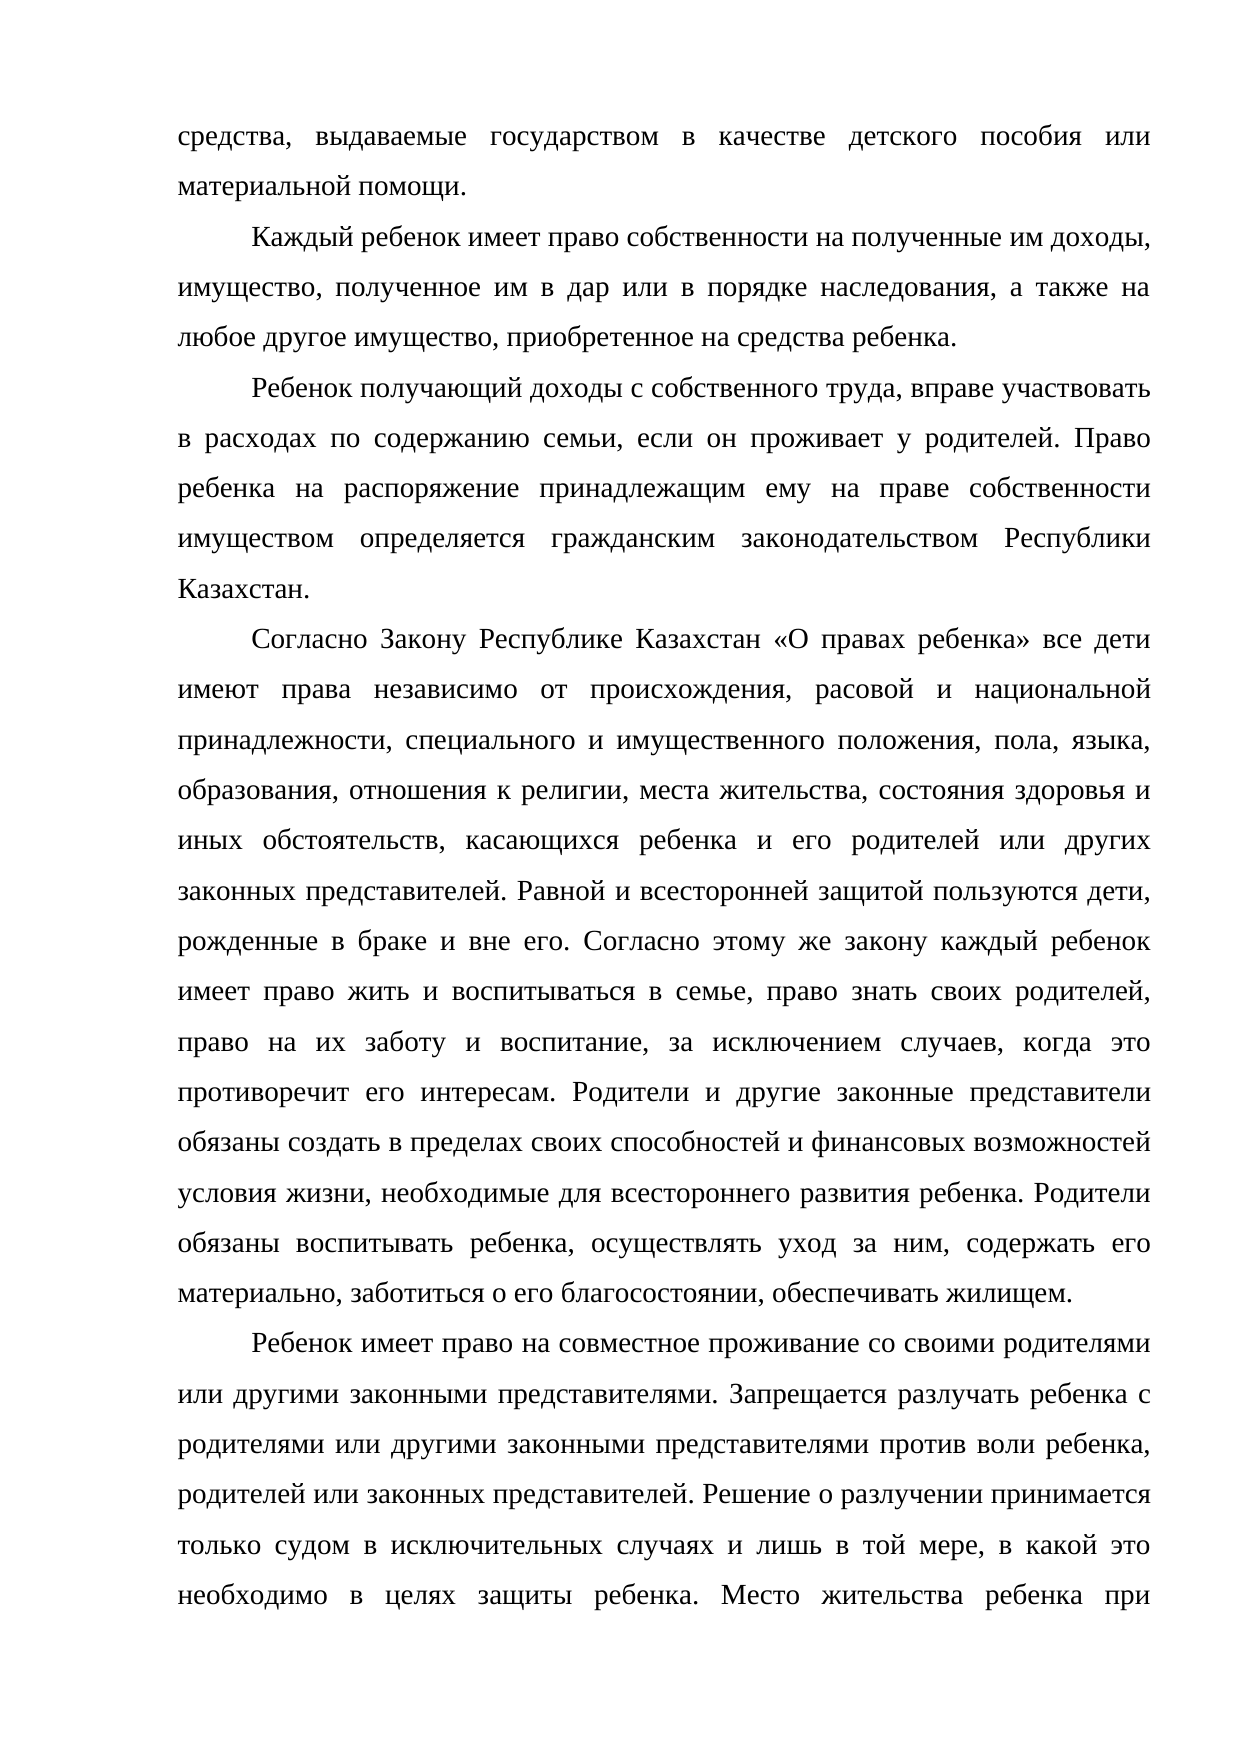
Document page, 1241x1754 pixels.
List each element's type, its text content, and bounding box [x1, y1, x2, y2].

text Согласно Закону Республике Казахстан «О правах ребенка» все дети имеют права независимо от происхождения, расовой и национальной принадлежности, специального и имущественного положения, пола, языка, образования, отношения к религии, места жительства, состояния здоровья и иных обстоятельств, касающихся ребенка и его родителей или других законных представителей. Равной и всесторонней защитой пользуются дети, рожденные в браке и вне его. Согласно этому же закону каждый ребенок имеет право жить и воспитываться в семье, право знать своих родителей, право на их заботу и воспитание, за исключением случаев, когда это противоречит его интересам. Родители и другие законные представители обязаны создать в пределах своих способностей и финансовых возможностей условия жизни, необходимые для всестороннего развития ребенка. Родители обязаны воспитывать ребенка, осуществлять уход за ним, содержать его материально, заботиться о его благосостоянии, обеспечивать жилищем. [177, 621, 1152, 1309]
text Ребенок получающий доходы с собственного труда, вправе участвовать в расходах по содержанию семьи, если он проживает у родителей. Право ребенка на распоряжение принадлежащим ему на праве собственности имуществом определяется гражданским законодательством Республики Казахстан. [177, 370, 1152, 604]
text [177, 1326, 1152, 1611]
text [177, 118, 1152, 202]
text Каждый ребенок имеет право собственности на полученные им доходы, имущество, полученное им в дар или в порядке наследования, а также на любое другое имущество, приобретенное на средства ребенка. [177, 219, 1152, 353]
